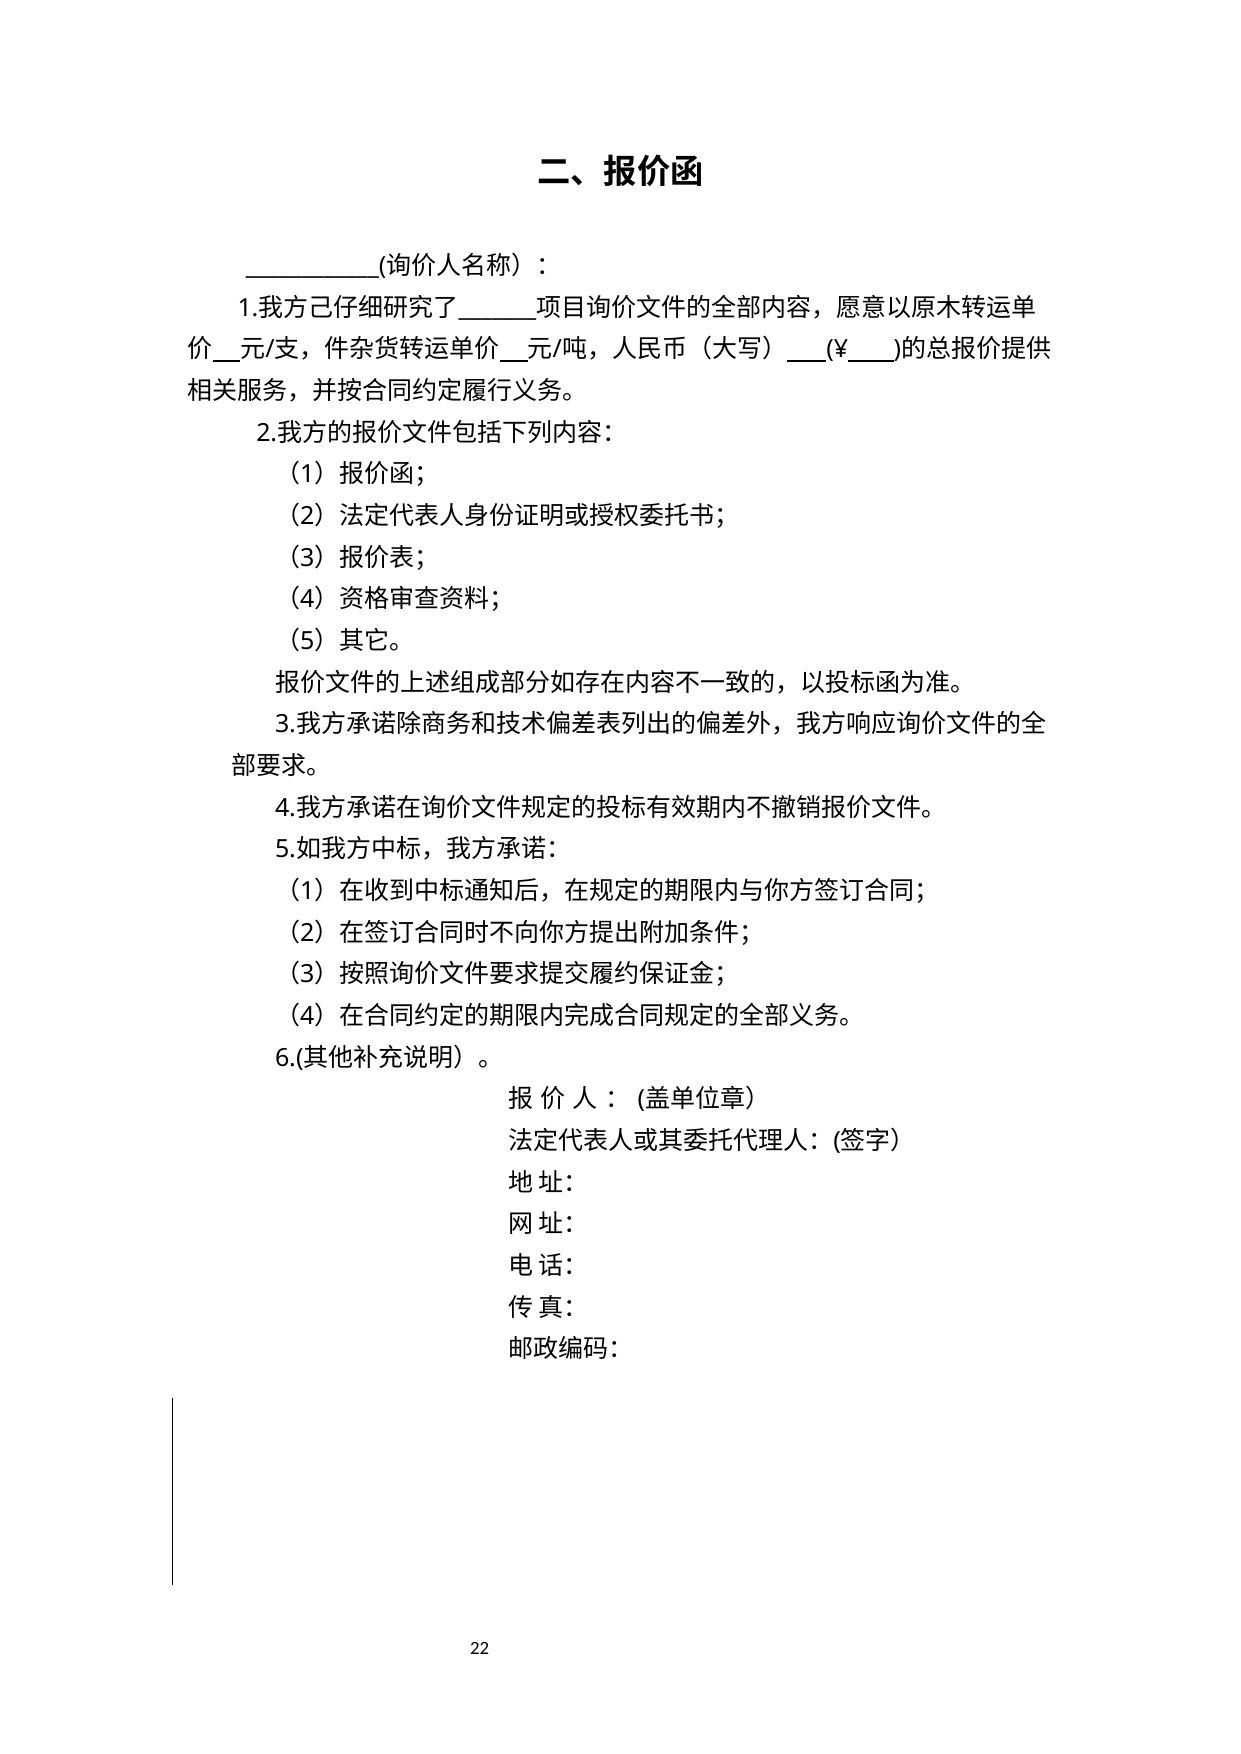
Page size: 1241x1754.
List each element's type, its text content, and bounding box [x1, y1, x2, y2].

text （5）其它。 [231, 616, 1053, 658]
text （4）在合同约定的期限内完成合同规定的全部义务。 [231, 991, 1053, 1033]
text 邮政编码： [464, 1324, 1053, 1366]
text （3）按照询价文件要求提交履约保证金； [231, 949, 1053, 991]
text （3）报价表； [231, 533, 1053, 574]
text 6.(其他补充说明）。 [231, 1033, 1053, 1074]
text 1.我方己仔细研究了_______项目询价文件的全部内容，愿意以原木转运单价 元/支，件杂货转运单价 元/吨，人民币（大写） (¥ )的总报价提供相关服务，并按合同约定履行义务。 [187, 283, 1053, 408]
text 报价文件的上述组成部分如存在内容不一致的，以投标函为准。 [231, 658, 1053, 699]
text 2.我方的报价文件包括下列内容： [231, 408, 1053, 449]
text ____________(询价人名称）： [202, 241, 1053, 283]
text 3.我方承诺除商务和技术偏差表列出的偏差外，我方响应询价文件的全部要求。 [231, 699, 1053, 783]
text 地 址： [464, 1158, 1053, 1199]
text 二、报价函 [187, 150, 1053, 192]
text 5.如我方中标，我方承诺： [231, 824, 1053, 866]
text （2）在签订合同时不向你方提出附加条件； [231, 908, 1053, 949]
text （1）在收到中标通知后，在规定的期限内与你方签订合同； [231, 866, 1053, 908]
text （2）法定代表人身份证明或授权委托书； [231, 491, 1053, 533]
text 传 真： [464, 1283, 1053, 1324]
text 法定代表人或其委托代理人：(签字） [464, 1116, 1053, 1158]
text 4.我方承诺在询价文件规定的投标有效期内不撤销报价文件。 [231, 783, 1053, 824]
text 电 话： [464, 1241, 1053, 1283]
text （4）资格审查资料； [231, 574, 1053, 616]
text 网 址： [464, 1199, 1053, 1241]
text 报价人：(盖单位章） [464, 1074, 1053, 1116]
text （1）报价函； [231, 449, 1053, 491]
